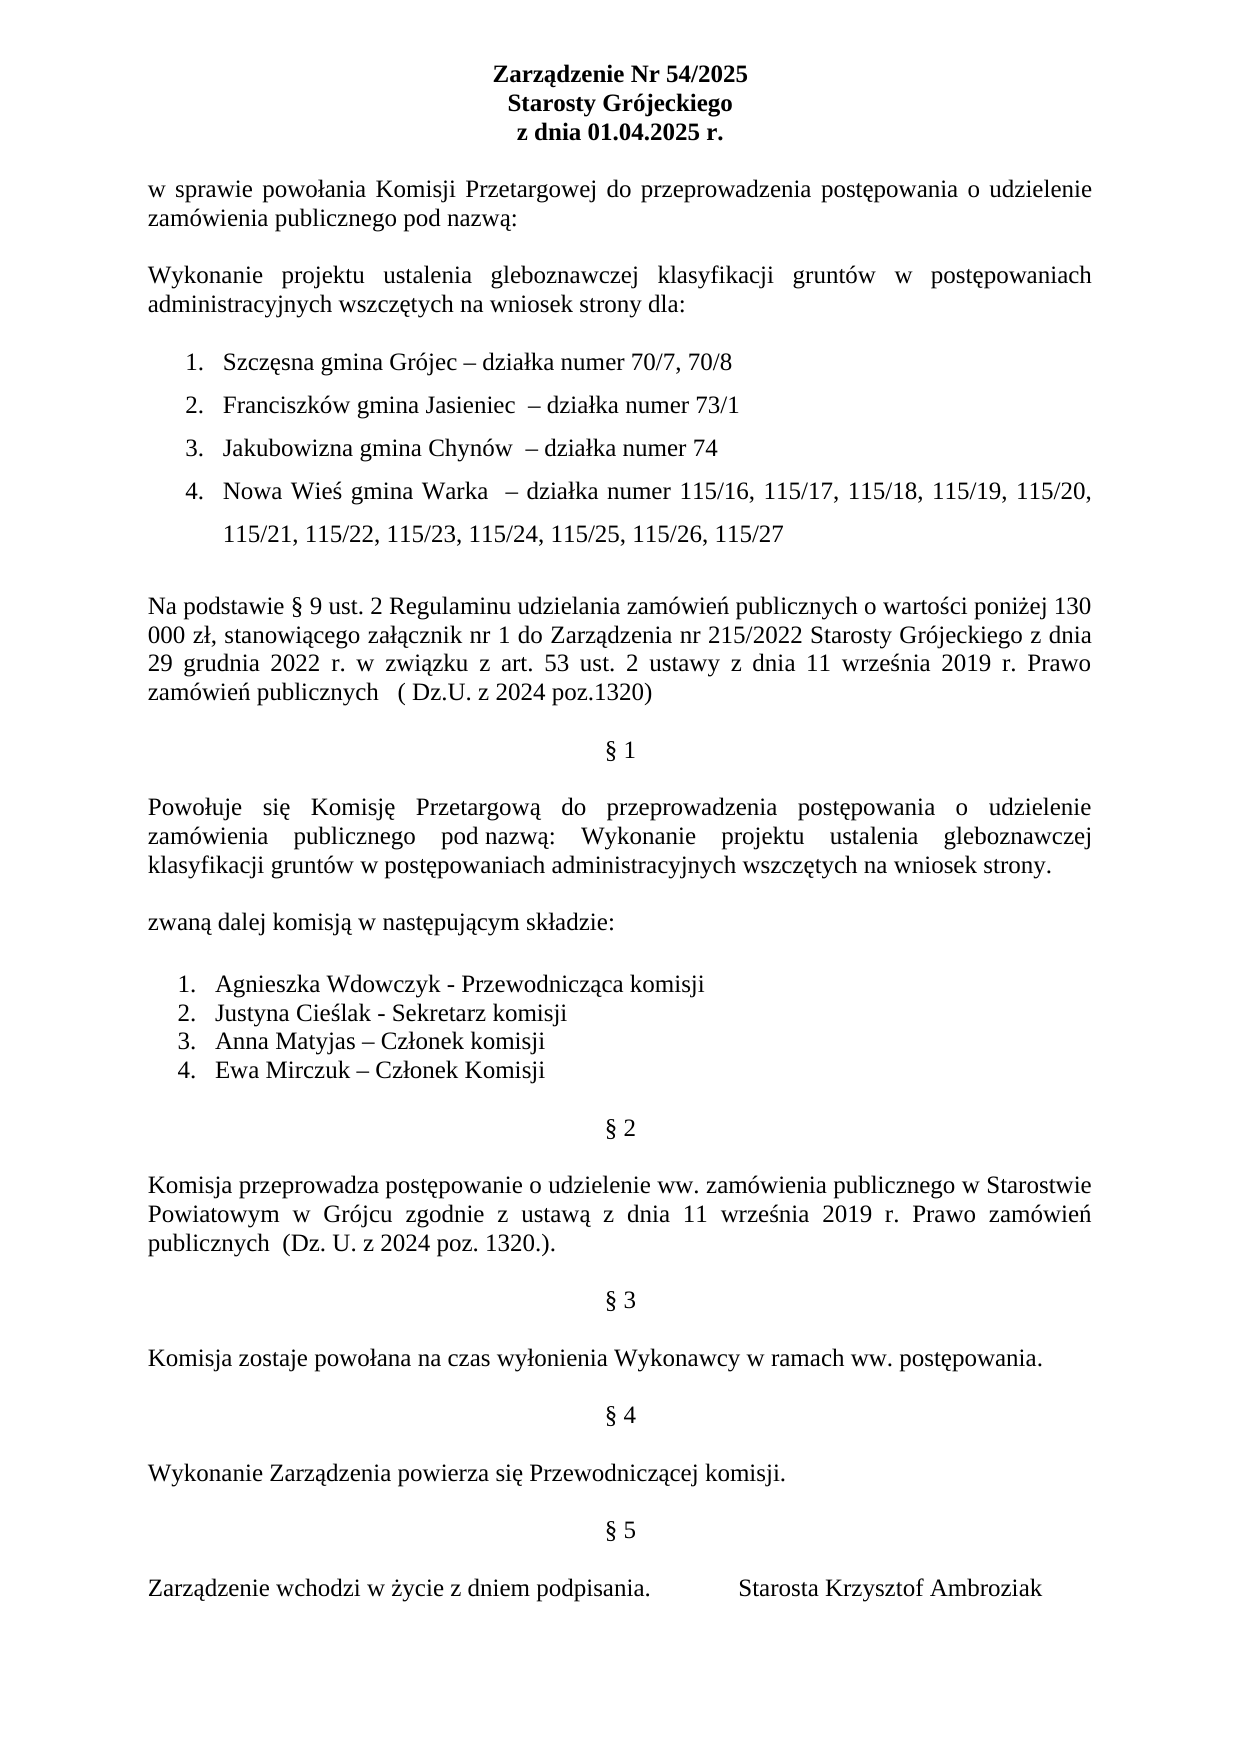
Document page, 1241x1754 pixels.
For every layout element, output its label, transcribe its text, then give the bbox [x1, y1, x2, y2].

text Zarządzenie Nr 54/2025 [148, 59, 1093, 88]
text Wykonanie Zarządzenia powierza się Przewodniczącej komisji. [148, 1458, 1093, 1486]
text § 3 [148, 1285, 1093, 1314]
text Wykonanie projektu ustalenia gleboznawczej klasyfikacji gruntów w postępowaniach administracyjnych wszczętych na wniosek strony dla: [148, 260, 1093, 318]
text w sprawie powołania Komisji Przetargowej do przeprowadzenia postępowania o udzielenie zamówienia publicznego pod nazwą: [148, 174, 1093, 232]
text § 5 [148, 1515, 1093, 1544]
text § 2 [148, 1113, 1093, 1141]
list Jakubowizna gmina Chynów – działka numer 74 [185, 433, 1093, 462]
text Komisja zostaje powołana na czas wyłonienia Wykonawcy w ramach ww. postępowania. [148, 1343, 1093, 1371]
text § 4 [148, 1400, 1093, 1429]
text Powołuje się Komisję Przetargową do przeprowadzenia postępowania o udzielenie zamówienia publicznego pod nazwą: Wykonanie projektu ustalenia gleboznawczej klasyfikacji gruntów w postępowaniach administracyjnych wszczętych na wniosek strony. [148, 792, 1093, 878]
text Na podstawie § 9 ust. 2 Regulaminu udzielania zamówień publicznych o wartości poniżej 130 000 zł, stanowiącego załącznik nr 1 do Zarządzenia nr 215/2022 Starosty Grójeckiego z dnia 29 grudnia 2022 r. w związku z art. 53 ust. 2 ustawy z dnia 11 września 2019 r. Prawo zamówień publicznych ( Dz.U. z 2024 poz.1320) [148, 591, 1093, 706]
text Starosty Grójeckiego [148, 88, 1093, 117]
text zwaną dalej komisją w następującym składzie: [148, 907, 1093, 936]
list Anna Matyjas – Członek komisji [177, 1026, 1093, 1055]
list Ewa Mirczuk – Członek Komisji [177, 1055, 1093, 1084]
text § 1 [148, 735, 1093, 763]
list Agnieszka Wdowczyk - Przewodnicząca komisji [177, 969, 1093, 998]
text Komisja przeprowadza postępowanie o udzielenie ww. zamówienia publicznego w Starostwie Powiatowym w Grójcu zgodnie z ustawą z dnia 11 września 2019 r. Prawo zamówień publicznych (Dz. U. z 2024 poz. 1320.). [148, 1170, 1093, 1256]
text z dnia 01.04.2025 r. [148, 117, 1093, 145]
list Franciszków gmina Jasieniec – działka numer 73/1 [185, 390, 1093, 418]
list Szczęsna gmina Grójec – działka numer 70/7, 70/8 [185, 347, 1093, 375]
text Zarządzenie wchodzi w życie z dniem podpisania. Starosta Krzysztof Ambroziak [148, 1573, 1093, 1601]
list Justyna Cieślak - Sekretarz komisji [177, 998, 1093, 1026]
list Nowa Wieś gmina Warka – działka numer 115/16, 115/17, 115/18, 115/19, 115/20, 115/21, 115/22, 115/23, 115/24, 115/25, 115/26, 115/27 [185, 476, 1093, 548]
